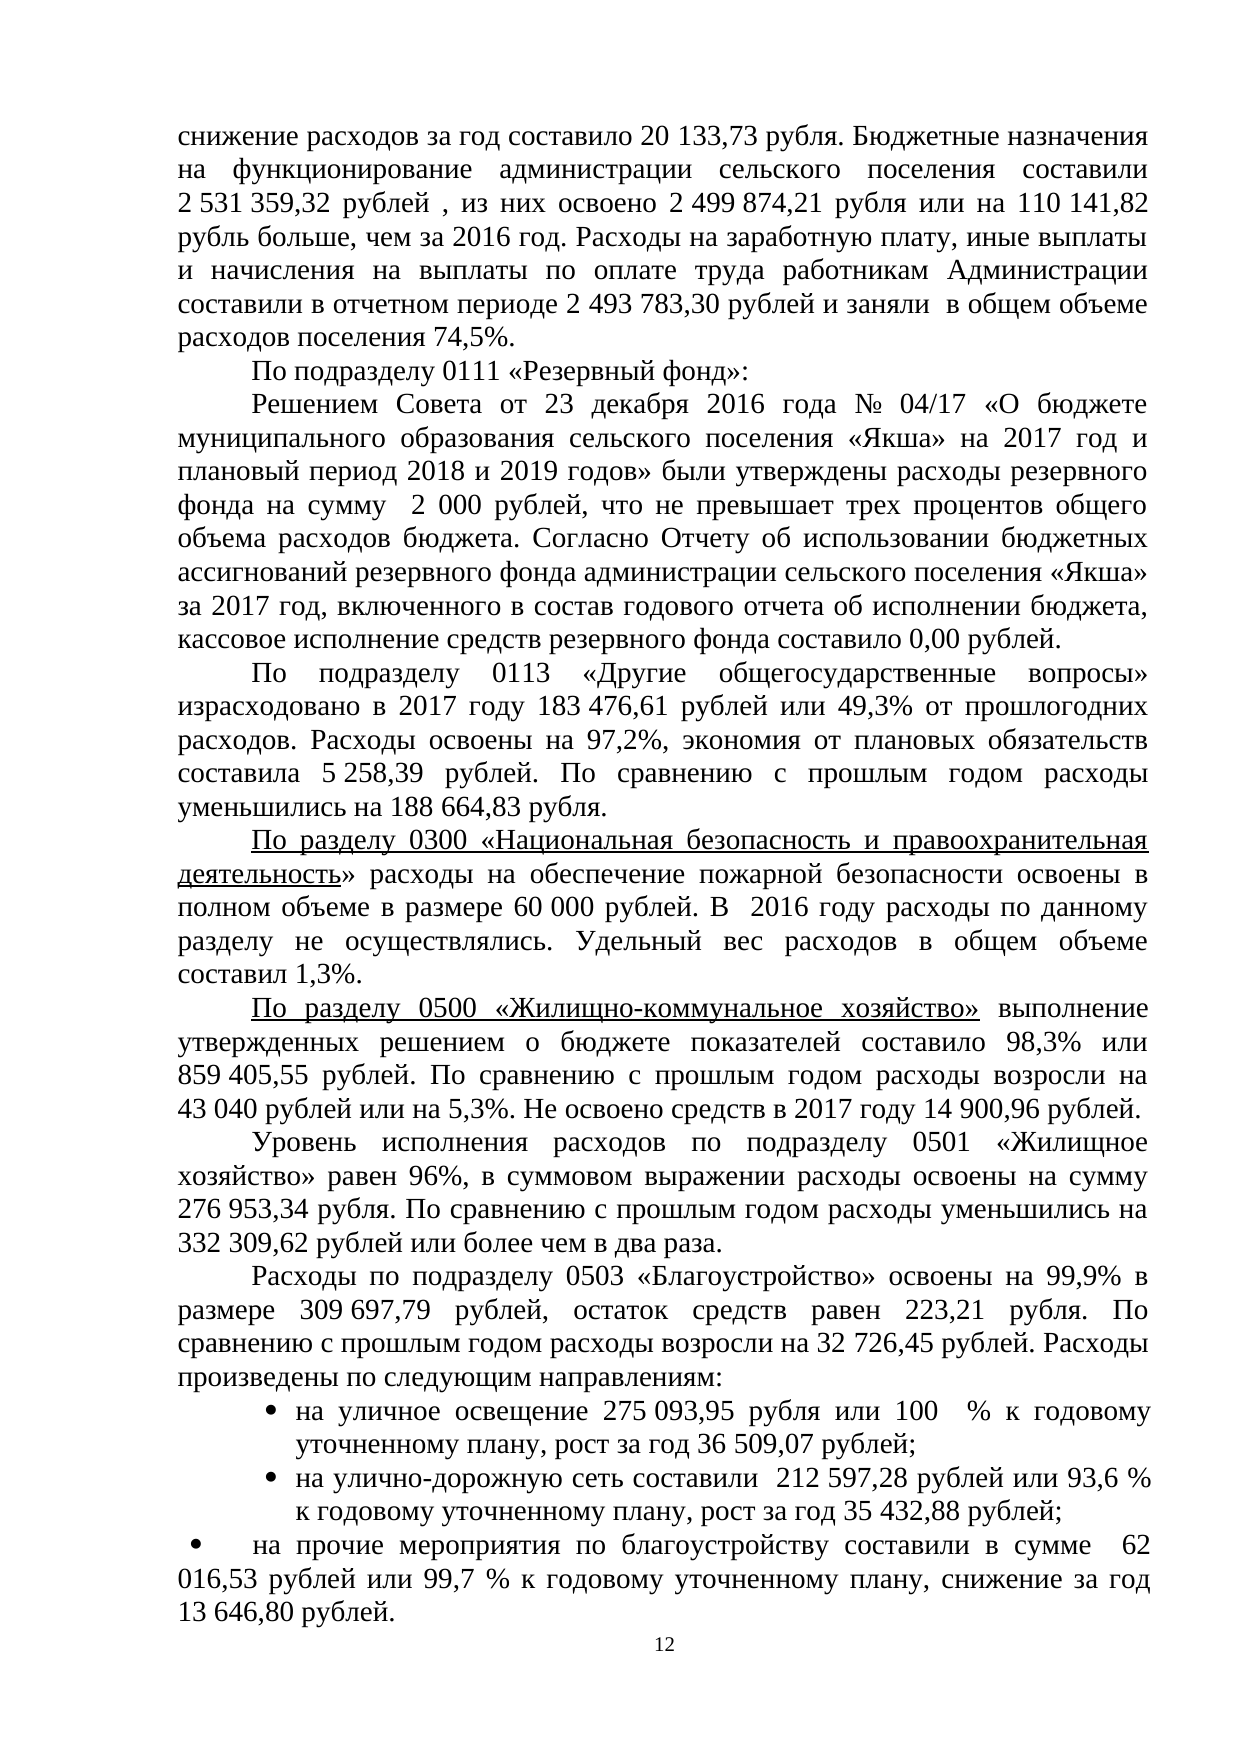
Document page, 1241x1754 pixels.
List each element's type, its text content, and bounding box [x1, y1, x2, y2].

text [177, 118, 1149, 353]
text По разделу 0500 «Жилищно-коммунальное хозяйство» выполнение утвержденных решением о бюджете показателей составило 98,3% или 859 405,55 рублей. По сравнению с прошлым годом расходы возросли на 43 040 рублей или на 5,3%. Не освоено средств в 2017 году 14 900,96 рублей. [177, 990, 1149, 1124]
text Расходы по подразделу 0503 «Благоустройство» освоены на 99,9% в размере 309 697,79 рублей, остаток средств равен 223,21 рубля. По сравнению с прошлым годом расходы возросли на 32 726,45 рублей. Расходы произведены по следующим направлениям: [177, 1258, 1149, 1393]
list Решением Совета от 23 декабря 2016 года № 04/17 «О бюджете муниципального образования сельского поселения «Якша» на 2017 год и плановый период 2018 и 2019 годов» были утверждены расходы резервного фонда на сумму 2 000 рублей, что не превышает трех процентов общего объема расходов бюджета. Согласно Отчету об использовании бюджетных ассигнований резервного фонда администрации сельского поселения «Якша» за 2017 год, включенного в состав годового отчета об исполнении бюджета, кассовое исполнение средств резервного фонда составило 0,00 рублей. [177, 386, 1149, 655]
list на улично-дорожную сеть составили 212 597,28 рублей или 93,6 % к годовому уточненному плану, рост за год 35 432,88 рублей; [266, 1460, 1152, 1527]
text Уровень исполнения расходов по подразделу 0501 «Жилищное хозяйство» равен 96%, в суммовом выражении расходы освоены на сумму 276 953,34 рубля. По сравнению с прошлым годом расходы уменьшились на 332 309,62 рублей или более чем в два раза. [177, 1124, 1149, 1258]
text По подразделу 0111 «Резервный фонд»: [177, 353, 1149, 386]
text По разделу 0300 «Национальная безопасность и правоохранительная деятельность» расходы на обеспечение пожарной безопасности освоены в полном объеме в размере 60 000 рублей. В 2016 году расходы по данному разделу не осуществлялись. Удельный вес расходов в общем объеме составил 1,3%. [177, 822, 1149, 990]
list на уличное освещение 275 093,95 рубля или 100 % к годовому уточненному плану, рост за год 36 509,07 рублей; [266, 1393, 1152, 1460]
text По подразделу 0113 «Другие общегосударственные вопросы» израсходовано в 2017 году 183 476,61 рублей или 49,3% от прошлогодних расходов. Расходы освоены на 97,2%, экономия от плановых обязательств составила 5 258,39 рублей. По сравнению с прошлым годом расходы уменьшились на 188 664,83 рубля. [177, 655, 1149, 822]
list на прочие мероприятия по благоустройству составили в сумме 62 016,53 рублей или 99,7 % к годовому уточненному плану, снижение за год 13 646,80 рублей. [177, 1527, 1152, 1628]
